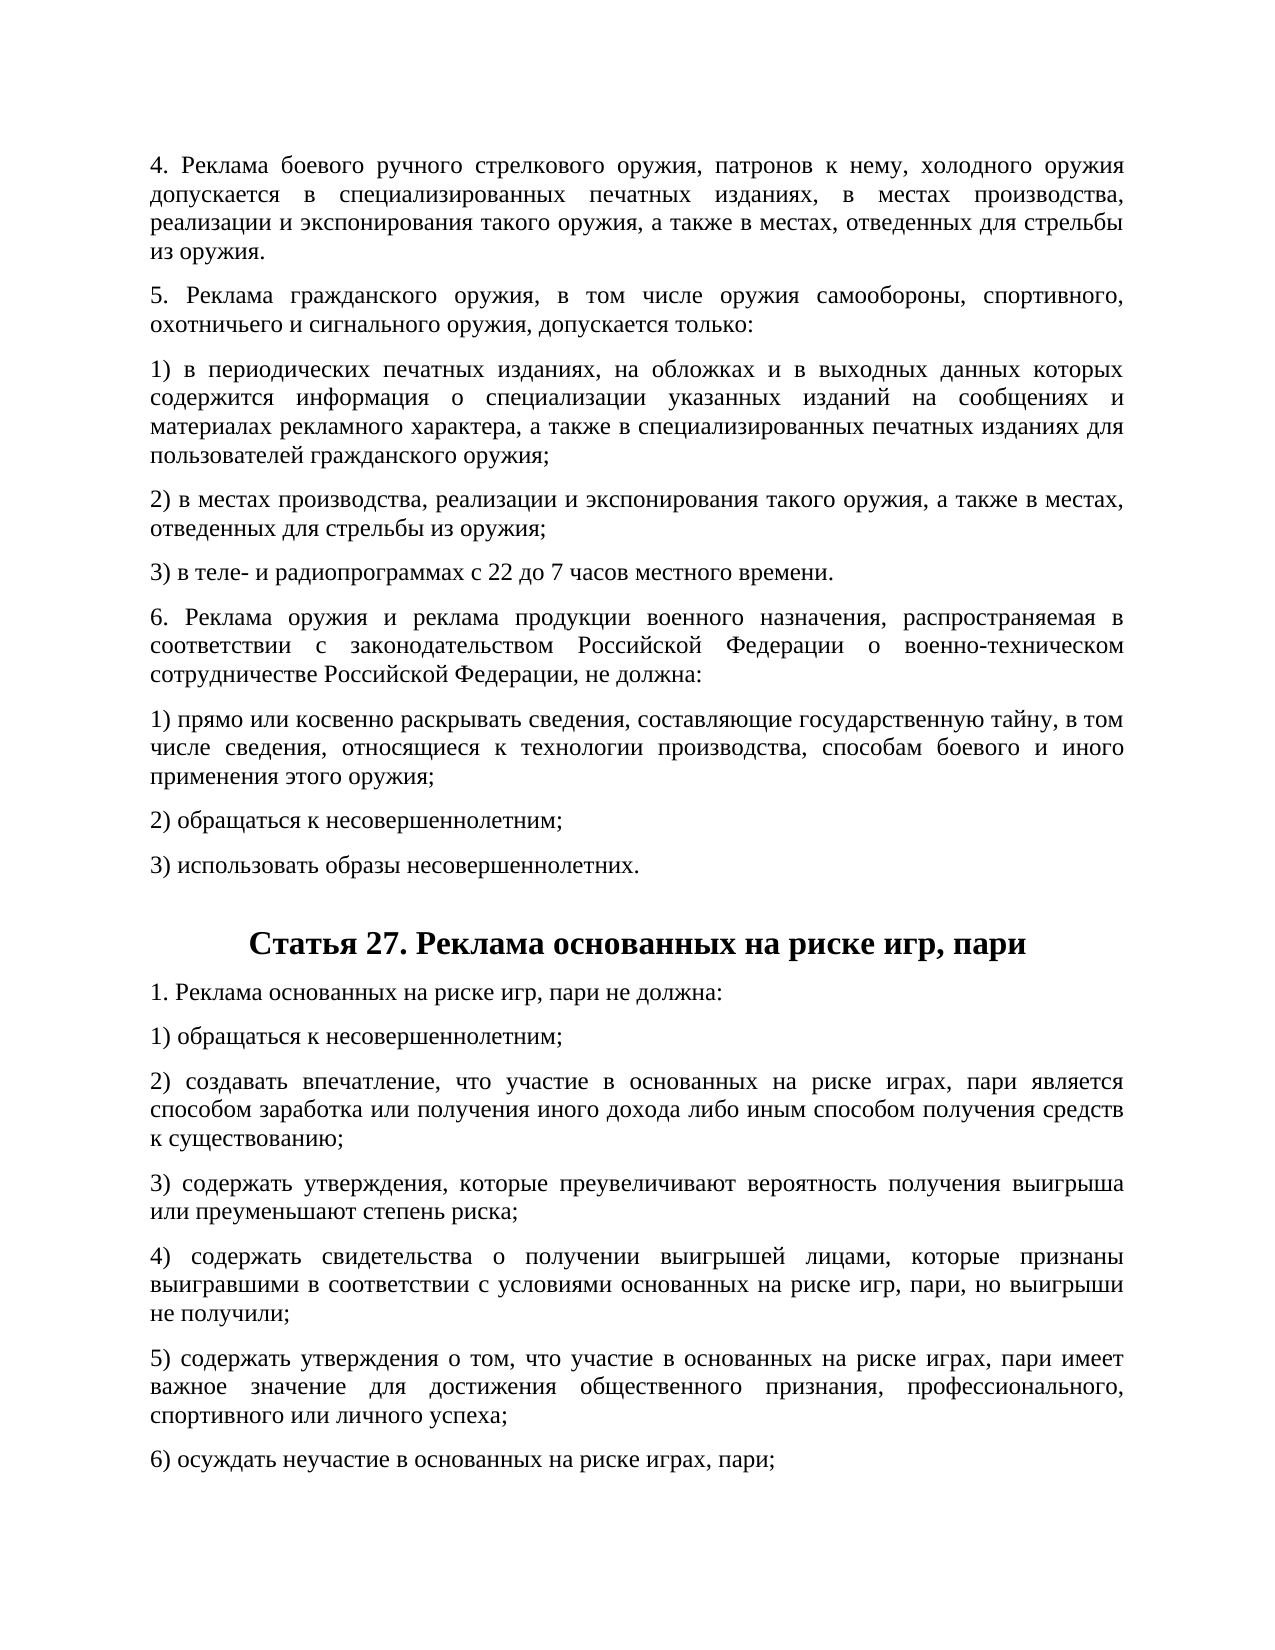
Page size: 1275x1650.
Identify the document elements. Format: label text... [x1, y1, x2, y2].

text 4. Реклама боевого ручного стрелкового оружия, патронов к нему, холодного оружия допускается в специализированных печатных изданиях, в местах производства, реализации и экспонирования такого оружия, а также в местах, отведенных для стрельбы из оружия. [150, 150, 1125, 265]
text 1) обращаться к несовершеннолетним; [150, 1021, 1125, 1050]
text 1) в периодических печатных изданиях, на обложках и в выходных данных которых содержится информация о специализации указанных изданий на сообщениях и материалах рекламного характера, а также в специализированных печатных изданиях для пользователей гражданского оружия; [150, 354, 1125, 469]
text 3) содержать утверждения, которые преувеличивают вероятность получения выигрыша или преуменьшают степень риска; [150, 1168, 1125, 1225]
text 3) использовать образы несовершеннолетних. [150, 850, 1125, 879]
text 5. Реклама гражданского оружия, в том числе оружия самообороны, спортивного, охотничьего и сигнального оружия, допускается только: [150, 281, 1125, 338]
text 6. Реклама оружия и реклама продукции военного назначения, распространяемая в соответствии с законодательством Российской Федерации о военно-техническом сотрудничестве Российской Федерации, не должна: [150, 602, 1125, 688]
text 1) прямо или косвенно раскрывать сведения, составляющие государственную тайну, в том числе сведения, относящиеся к технологии производства, способам боевого и иного применения этого оружия; [150, 704, 1125, 790]
text Статья 27. Реклама основанных на риске игр, пари [150, 923, 1125, 961]
text 6) осуждать неучастие в основанных на риске играх, пари; [150, 1444, 1125, 1473]
text 5) содержать утверждения о том, что участие в основанных на риске играх, пари имеет важное значение для достижения общественного признания, профессионального, спортивного или личного успеха; [150, 1343, 1125, 1429]
text 3) в теле- и радиопрограммах с 22 до 7 часов местного времени. [150, 557, 1125, 586]
text 1. Реклама основанных на риске игр, пари не должна: [150, 977, 1125, 1006]
text 4) содержать свидетельства о получении выигрышей лицами, которые признаны выигравшими в соответствии с условиями основанных на риске игр, пари, но выигрыши не получили; [150, 1241, 1125, 1327]
text 2) в местах производства, реализации и экспонирования такого оружия, а также в местах, отведенных для стрельбы из оружия; [150, 484, 1125, 542]
text 2) создавать впечатление, что участие в основанных на риске играх, пари является способом заработка или получения иного дохода либо иным способом получения средств к существованию; [150, 1066, 1125, 1152]
text 2) обращаться к несовершеннолетним; [150, 806, 1125, 834]
